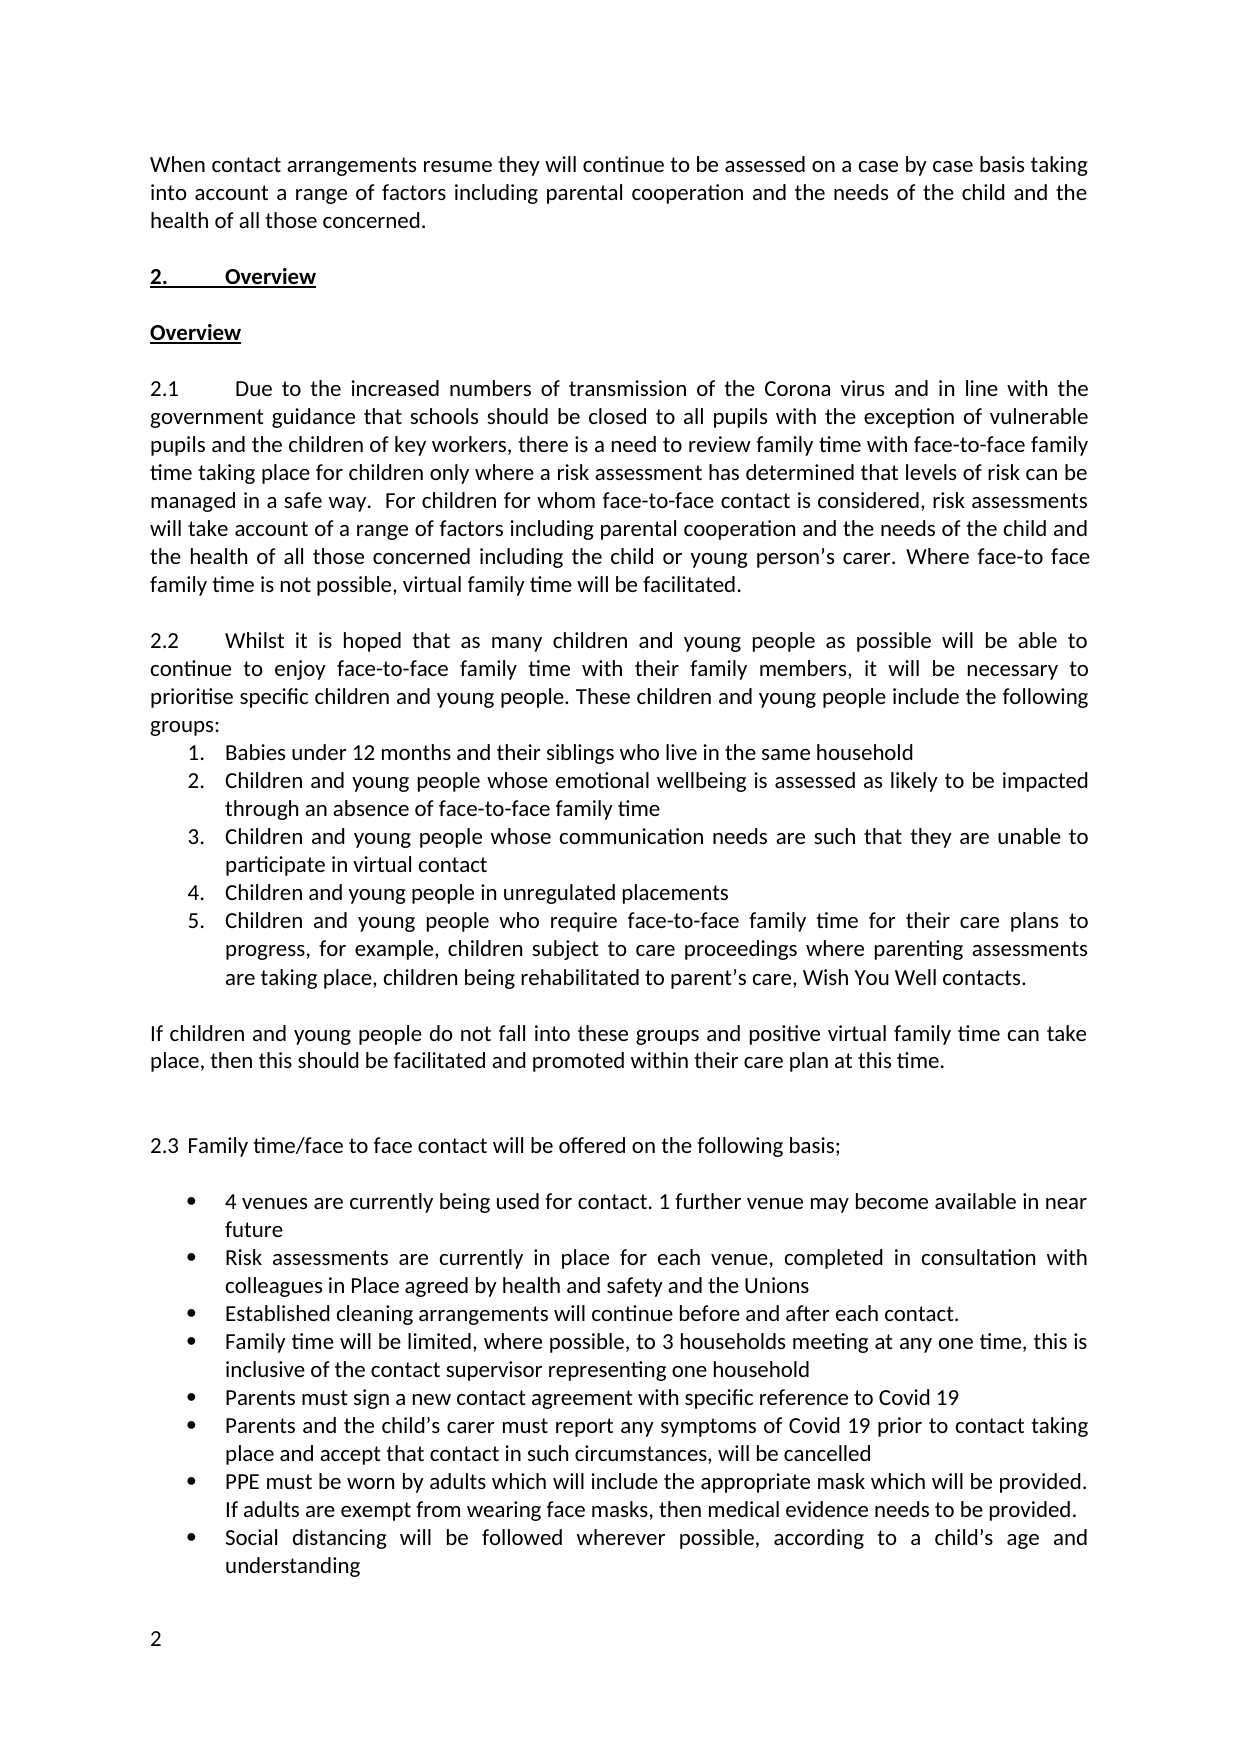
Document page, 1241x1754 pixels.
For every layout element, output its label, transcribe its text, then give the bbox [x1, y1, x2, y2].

list Parents and the child’s carer must report any symptoms of Covid 19 prior to contact taking place and accept that contact in such circumstances, will be cancelled [187, 1411, 1090, 1467]
list Children and young people whose emotional wellbeing is assessed as likely to be impacted through an absence of face-to-face family time [187, 766, 1090, 822]
list Family time/face to face contact will be offered on the following basis; [150, 1131, 1090, 1159]
list Children and young people whose communication needs are such that they are unable to participate in virtual contact [187, 822, 1090, 878]
list 4 venues are currently being used for contact. 1 further venue may become available in near future [187, 1187, 1090, 1243]
text 2. Overview [150, 262, 1090, 290]
text If children and young people do not fall into these groups and positive virtual family time can take place, then this should be facilitated and promoted within their care plan at this time. [150, 1019, 1090, 1075]
text 2.2 Whilst it is hoped that as many children and young people as possible will be able to continue to enjoy face-to-face family time with their family members, it will be necessary to prioritise specific children and young people. These children and young people include the following groups: [150, 626, 1090, 738]
list PPE must be worn by adults which will include the appropriate mask which will be provided. If adults are exempt from wearing face masks, then medical evidence needs to be provided. [187, 1467, 1090, 1523]
list Family time will be limited, where possible, to 3 households meeting at any one time, this is inclusive of the contact supervisor representing one household [187, 1327, 1090, 1383]
list Babies under 12 months and their siblings who live in the same household [187, 738, 1090, 766]
text 2.1 Due to the increased numbers of transmission of the Corona virus and in line with the government guidance that schools should be closed to all pupils with the exception of vulnerable pupils and the children of key workers, there is a need to review family time with face-to-face family time taking place for children only where a risk assessment has determined that levels of risk can be managed in a safe way. For children for whom face-to-face contact is considered, risk assessments will take account of a range of factors including parental cooperation and the needs of the child and the health of all those concerned including the child or young person’s carer. Where face-to face family time is not possible, virtual family time will be facilitated. [150, 374, 1090, 598]
list Established cleaning arrangements will continue before and after each contact. [187, 1299, 1090, 1327]
list Risk assessments are currently in place for each venue, completed in consultation with colleagues in Place agreed by health and safety and the Unions [187, 1243, 1090, 1299]
list Parents must sign a new contact agreement with specific reference to Covid 19 [187, 1383, 1090, 1411]
text When contact arrangements resume they will continue to be assessed on a case by case basis taking into account a range of factors including parental cooperation and the needs of the child and the health of all those concerned. [150, 150, 1090, 234]
list Children and young people in unregulated placements [187, 878, 1090, 907]
text Overview [150, 318, 1090, 346]
list Children and young people who require face-to-face family time for their care plans to progress, for example, children subject to care proceedings where parenting assessments are taking place, children being rehabilitated to parent’s care, Wish You Well contacts. [187, 907, 1090, 991]
list Social distancing will be followed wherever possible, according to a child’s age and understanding [187, 1523, 1090, 1579]
